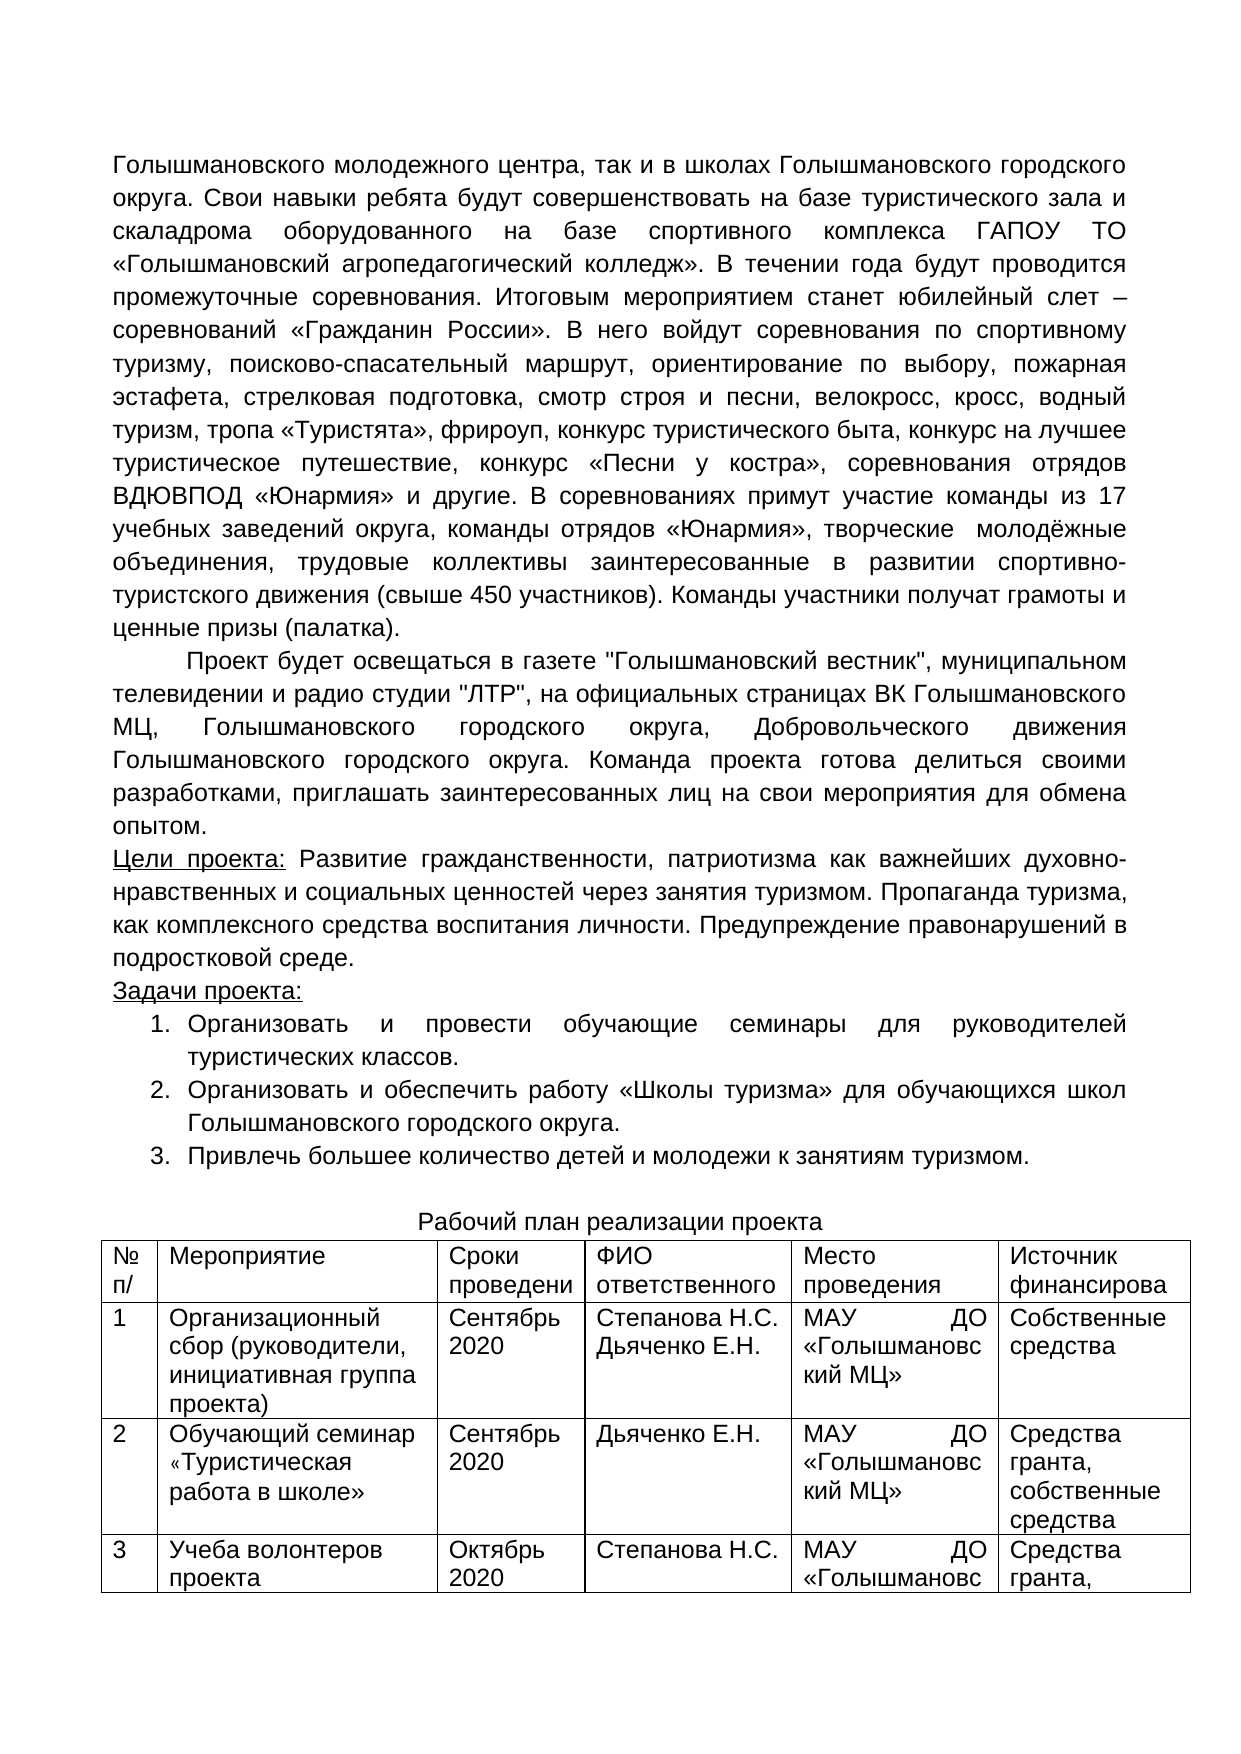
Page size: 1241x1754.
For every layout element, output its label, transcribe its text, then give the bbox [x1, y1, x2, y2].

table_cell МАУ ДО «Голышмановский МЦ» [792, 1419, 998, 1534]
table_cell Степанова Н.С. [586, 1535, 791, 1592]
text Цели проекта: Развитие гражданственности, патриотизма как важнейших духовно-нравственных и социальных ценностей через занятия туризмом. Пропаганда туризма, как комплексного средства воспитания личности. Предупреждение правонарушений в подростковой среде. [112, 844, 1128, 972]
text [112, 150, 1128, 641]
table_cell Октябрь 2020 [438, 1535, 584, 1592]
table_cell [158, 1535, 437, 1592]
table_cell Обучающий семинар «Туристическая работа в школе» [158, 1419, 437, 1534]
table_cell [999, 1535, 1190, 1592]
table_cell МАУ ДО «Голышмановский МЦ» [792, 1303, 998, 1418]
table_header Место проведения [792, 1241, 998, 1302]
list Организовать и обеспечить работу «Школы туризма» для обучающихся школ Голышмановского городского округа. [150, 1075, 1128, 1137]
table_cell 2 [102, 1419, 157, 1534]
text Задачи проекта: [112, 976, 1128, 1005]
table_cell Степанова Н.С. Дьяченко Е.Н. [586, 1303, 791, 1418]
list Привлечь большее количество детей и молодежи к занятиям туризмом. [150, 1141, 1128, 1170]
table_header ФИО ответственного [586, 1241, 791, 1302]
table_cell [792, 1535, 998, 1592]
table_header Мероприятие [158, 1241, 437, 1302]
text Рабочий план реализации проекта [112, 1207, 1128, 1236]
text Проект будет освещаться в газете "Голышмановский вестник", муниципальном телевидении и радио студии "ЛТР", на официальных страницах ВК Голышмановского МЦ, Голышмановского городского округа, Добровольческого движения Голышмановского городского округа. Команда проекта готова делиться своими разработками, приглашать заинтересованных лиц на свои мероприятия для обмена опытом. [112, 646, 1128, 839]
table_cell Сентябрь 2020 [438, 1303, 584, 1418]
table_cell 3 [102, 1535, 157, 1592]
table_cell Собственные средства [999, 1303, 1190, 1418]
table_cell 1 [102, 1303, 157, 1418]
table_cell Дьяченко Е.Н. [586, 1419, 791, 1534]
table_header Источник финансирования [999, 1241, 1190, 1302]
table_cell Сентябрь 2020 [438, 1419, 584, 1534]
table_header № п/п [102, 1241, 157, 1302]
table_cell Организационный сбор (руководители, инициативная группа проекта) [158, 1303, 437, 1418]
table_cell Средства гранта, собственные средства [999, 1419, 1190, 1534]
table_header Сроки проведения [438, 1241, 584, 1302]
list Организовать и провести обучающие семинары для руководителей туристических классов. [150, 1009, 1128, 1071]
